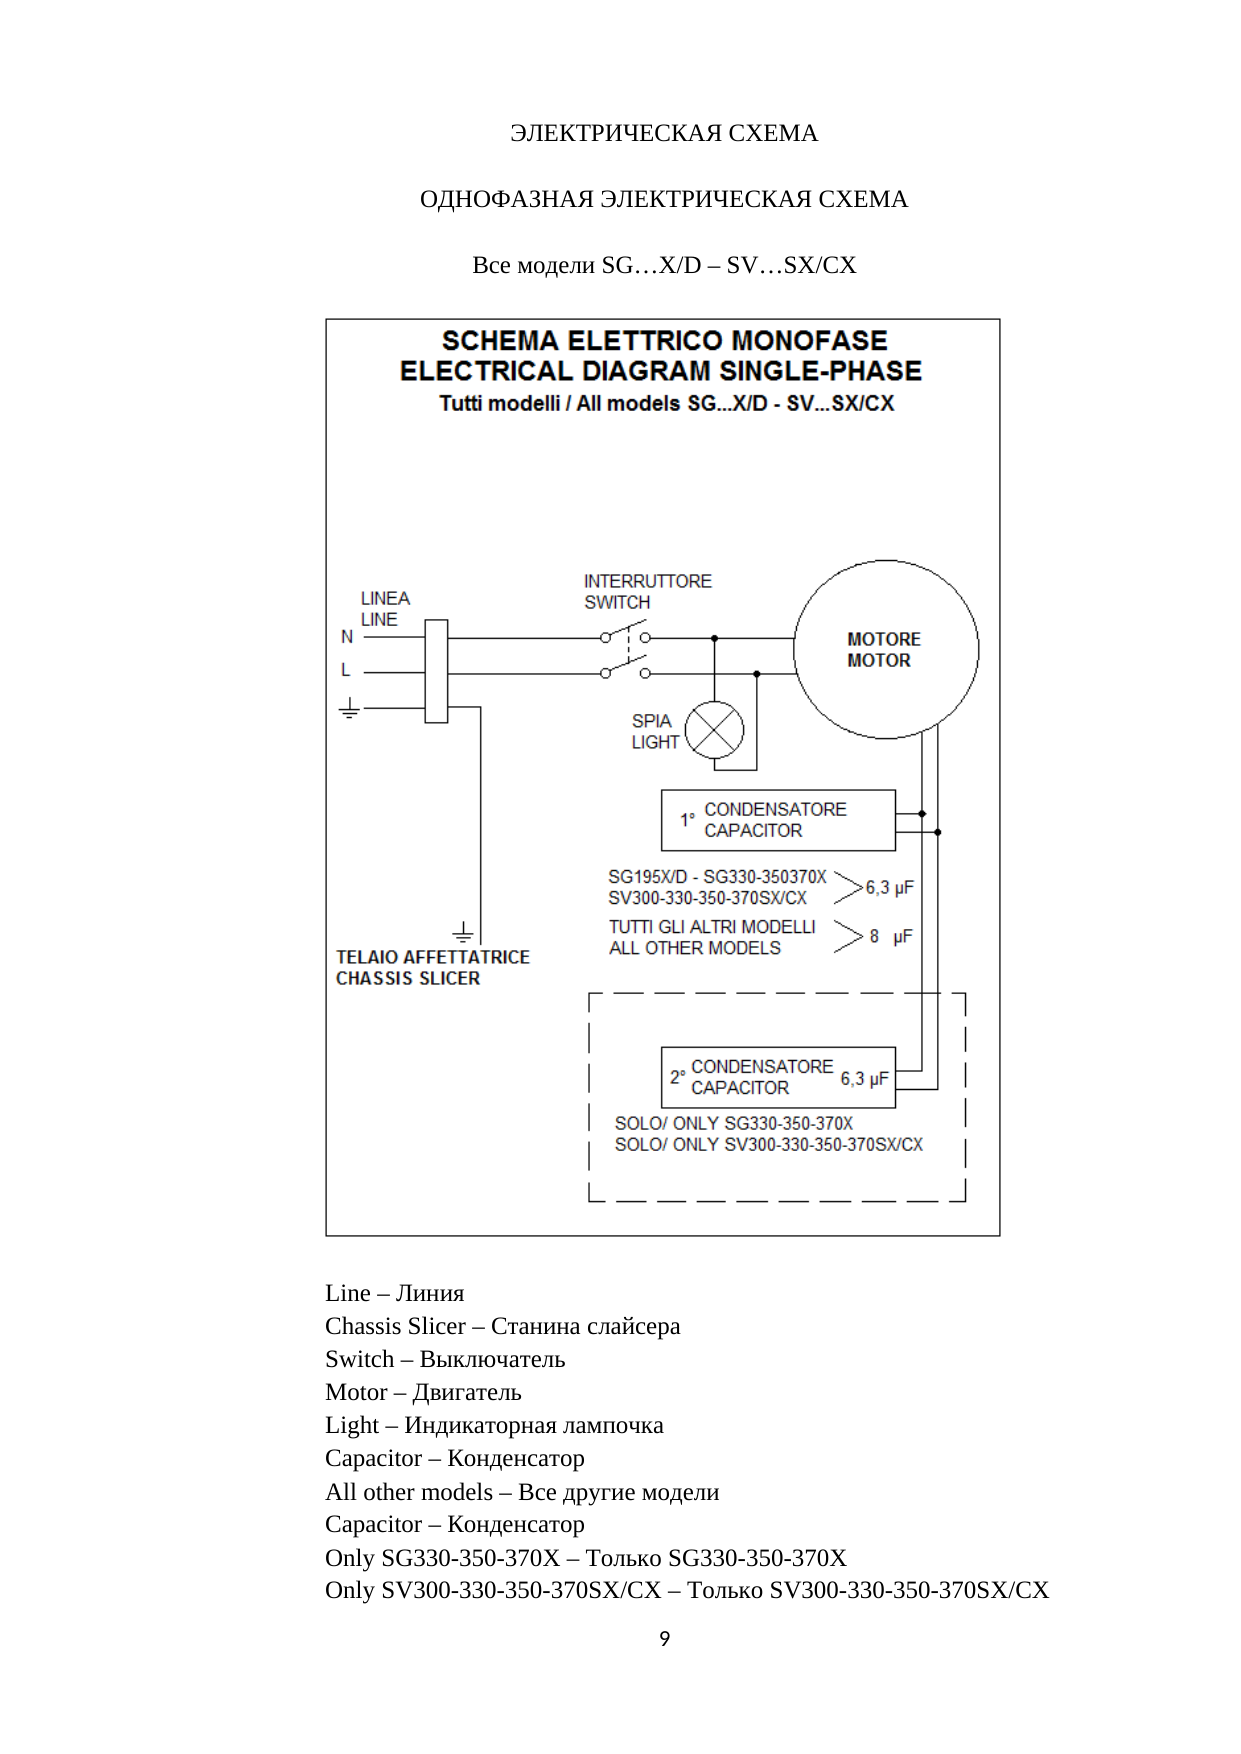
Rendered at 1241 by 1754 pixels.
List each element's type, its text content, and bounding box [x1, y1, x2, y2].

text Line – Линия [325, 1278, 1152, 1307]
text All other models – Все другие модели [325, 1477, 1152, 1505]
text Capacitor – Конденсатор [325, 1443, 1152, 1472]
text Capacitor – Конденсатор [325, 1509, 1152, 1538]
text Only SG330-350-370X – Только SG330-350-370X [325, 1543, 1152, 1571]
text Motor – Двигатель [325, 1377, 1152, 1406]
text ОДНОФАЗНАЯ ЭЛЕКТРИЧЕСКАЯ СХЕМА [177, 184, 1152, 213]
text Light – Индикаторная лампочка [325, 1411, 1152, 1439]
text Все модели SG…X/D – SV…SX/CX [177, 250, 1152, 279]
picture [323, 316, 1005, 1242]
text Switch – Выключатель [325, 1344, 1152, 1373]
text ЭЛЕКТРИЧЕСКАЯ СХЕМА [177, 118, 1152, 147]
text Only SV300-330-350-370SX/CX – Только SV300-330-350-370SX/CX [325, 1576, 1152, 1604]
text Chassis Slicer – Станина слайсера [325, 1311, 1152, 1340]
